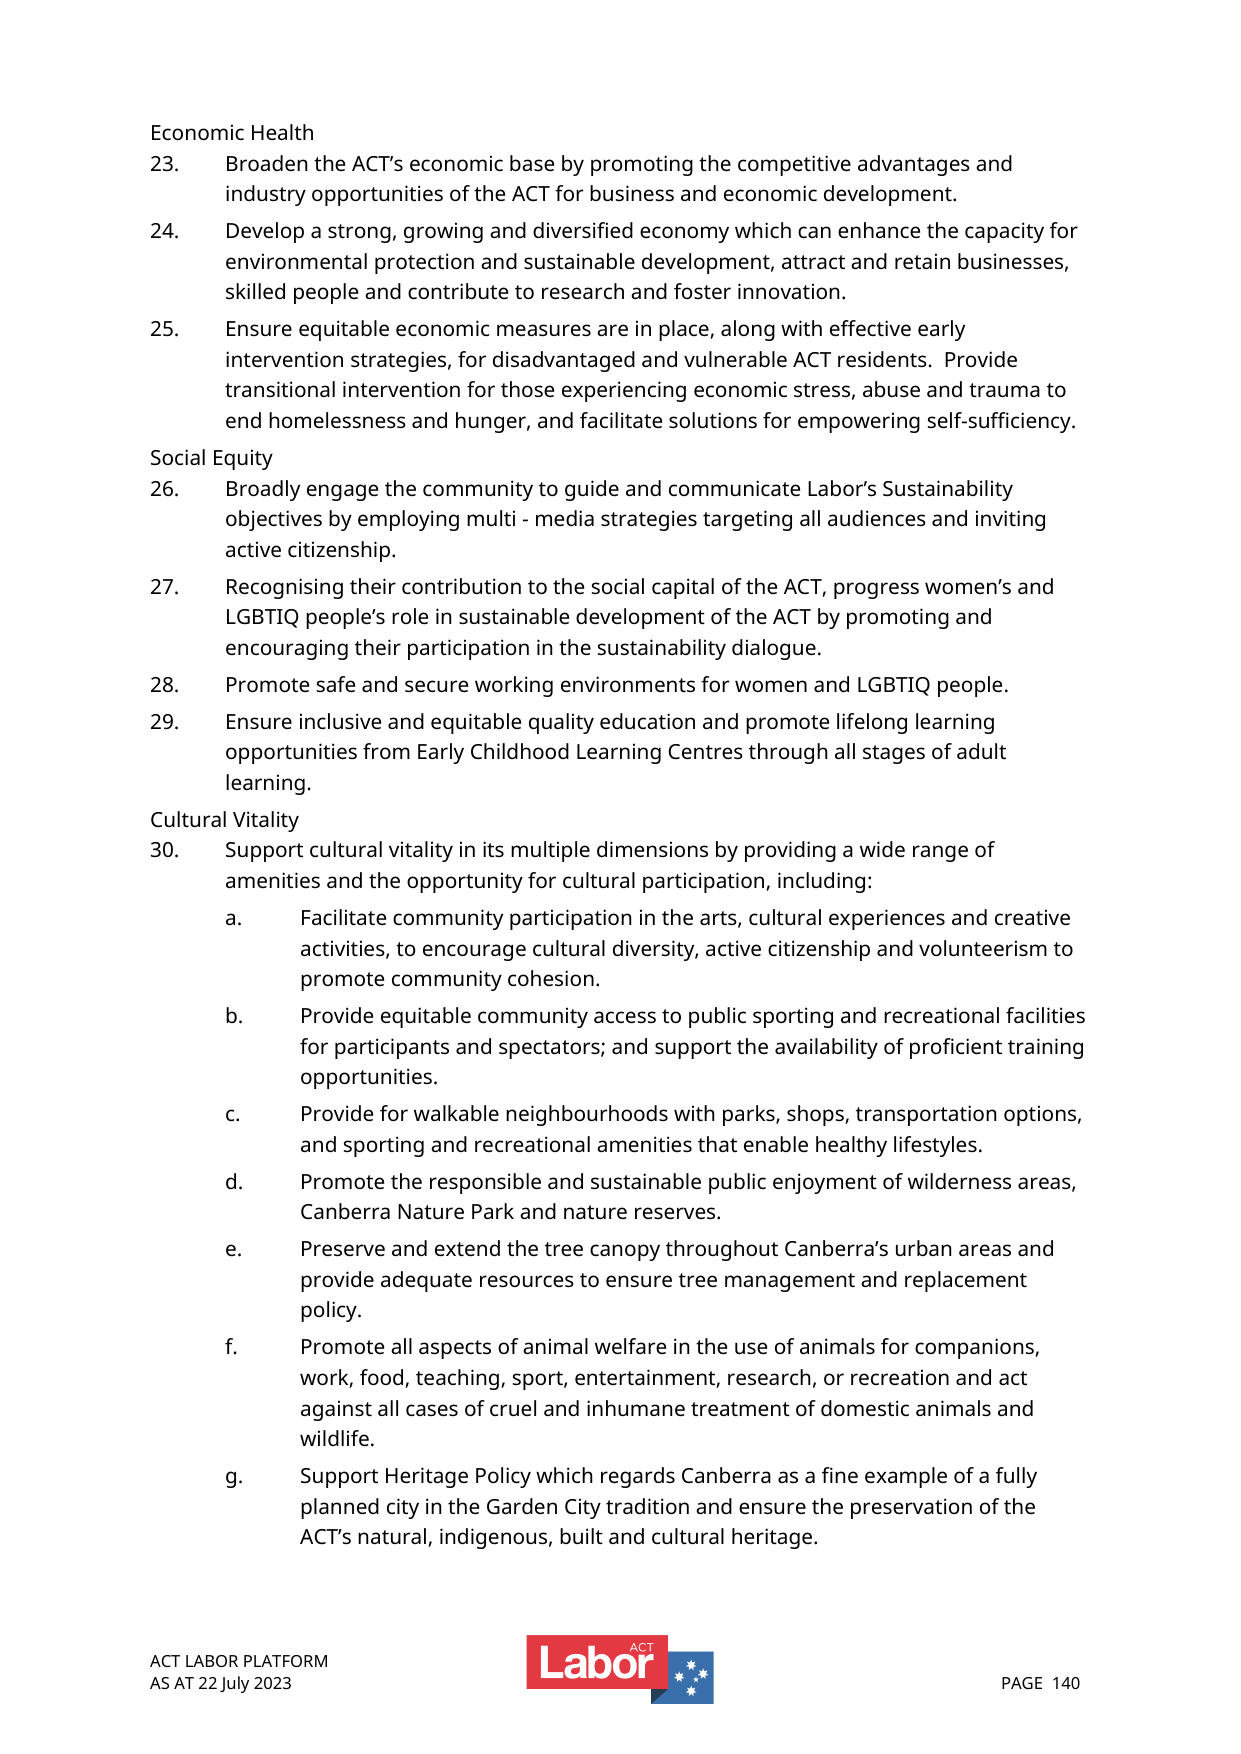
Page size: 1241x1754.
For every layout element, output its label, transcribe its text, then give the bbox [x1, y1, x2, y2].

text Ensure inclusive and equitable quality education and promote lifelong learning opportunities from Early Childhood Learning Centres through all stages of adult learning. [150, 707, 1090, 797]
text Promote all aspects of animal welfare in the use of animals for companions, work, food, teaching, sport, entertainment, research, or recreation and act against all cases of cruel and inhumane treatment of domestic animals and wildlife. [225, 1332, 1090, 1453]
text Broaden the ACT’s economic base by promoting the competitive advantages and industry opportunities of the ACT for business and economic development. [150, 149, 1090, 208]
text Support Heritage Policy which regards Canberra as a fine example of a fully planned city in the Garden City tradition and ensure the preservation of the ACT’s natural, indigenous, built and cultural heritage. [225, 1461, 1090, 1551]
text Preserve and extend the tree canopy throughout Canberra’s urban areas and provide adequate resources to ensure tree management and replacement policy. [225, 1234, 1090, 1324]
text Ensure equitable economic measures are in place, along with effective early intervention strategies, for disadvantaged and vulnerable ACT residents. Provide transitional intervention for those experiencing economic stress, abuse and trauma to end homelessness and hunger, and facilitate solutions for empowering self-sufficiency. [150, 314, 1090, 435]
text Support cultural vitality in its multiple dimensions by providing a wide range of amenities and the opportunity for cultural participation, including: [150, 836, 1090, 895]
picture [526, 1635, 714, 1704]
text Develop a strong, growing and diversified economy which can enhance the capacity for environmental protection and sustainable development, attract and retain businesses, skilled people and contribute to research and foster innovation. [150, 216, 1090, 306]
text Facilitate community participation in the arts, cultural experiences and creative activities, to encourage cultural diversity, active citizenship and volunteerism to promote community cohesion. [225, 903, 1090, 993]
text Promote the responsible and sustainable public enjoyment of wilderness areas, Canberra Nature Park and nature reserves. [225, 1167, 1090, 1226]
text Economic Health [150, 118, 1090, 147]
text Cultural Vitality [150, 805, 1090, 833]
text Provide equitable community access to public sporting and recreational facilities for participants and spectators; and support the availability of proficient training opportunities. [225, 1001, 1090, 1091]
text Social Equity [150, 443, 1090, 472]
text Provide for walkable neighbourhoods with parks, shops, transportation options, and sporting and recreational amenities that enable healthy lifestyles. [225, 1099, 1090, 1158]
text Promote safe and secure working environments for women and LGBTIQ people. [150, 670, 1090, 698]
text Broadly engage the community to guide and communicate Labor’s Sustainability objectives by employing multi - media strategies targeting all audiences and inviting active citizenship. [150, 474, 1090, 563]
text Recognising their contribution to the social capital of the ACT, progress women’s and LGBTIQ people’s role in sustainable development of the ACT by promoting and encouraging their participation in the sustainability dialogue. [150, 572, 1090, 662]
